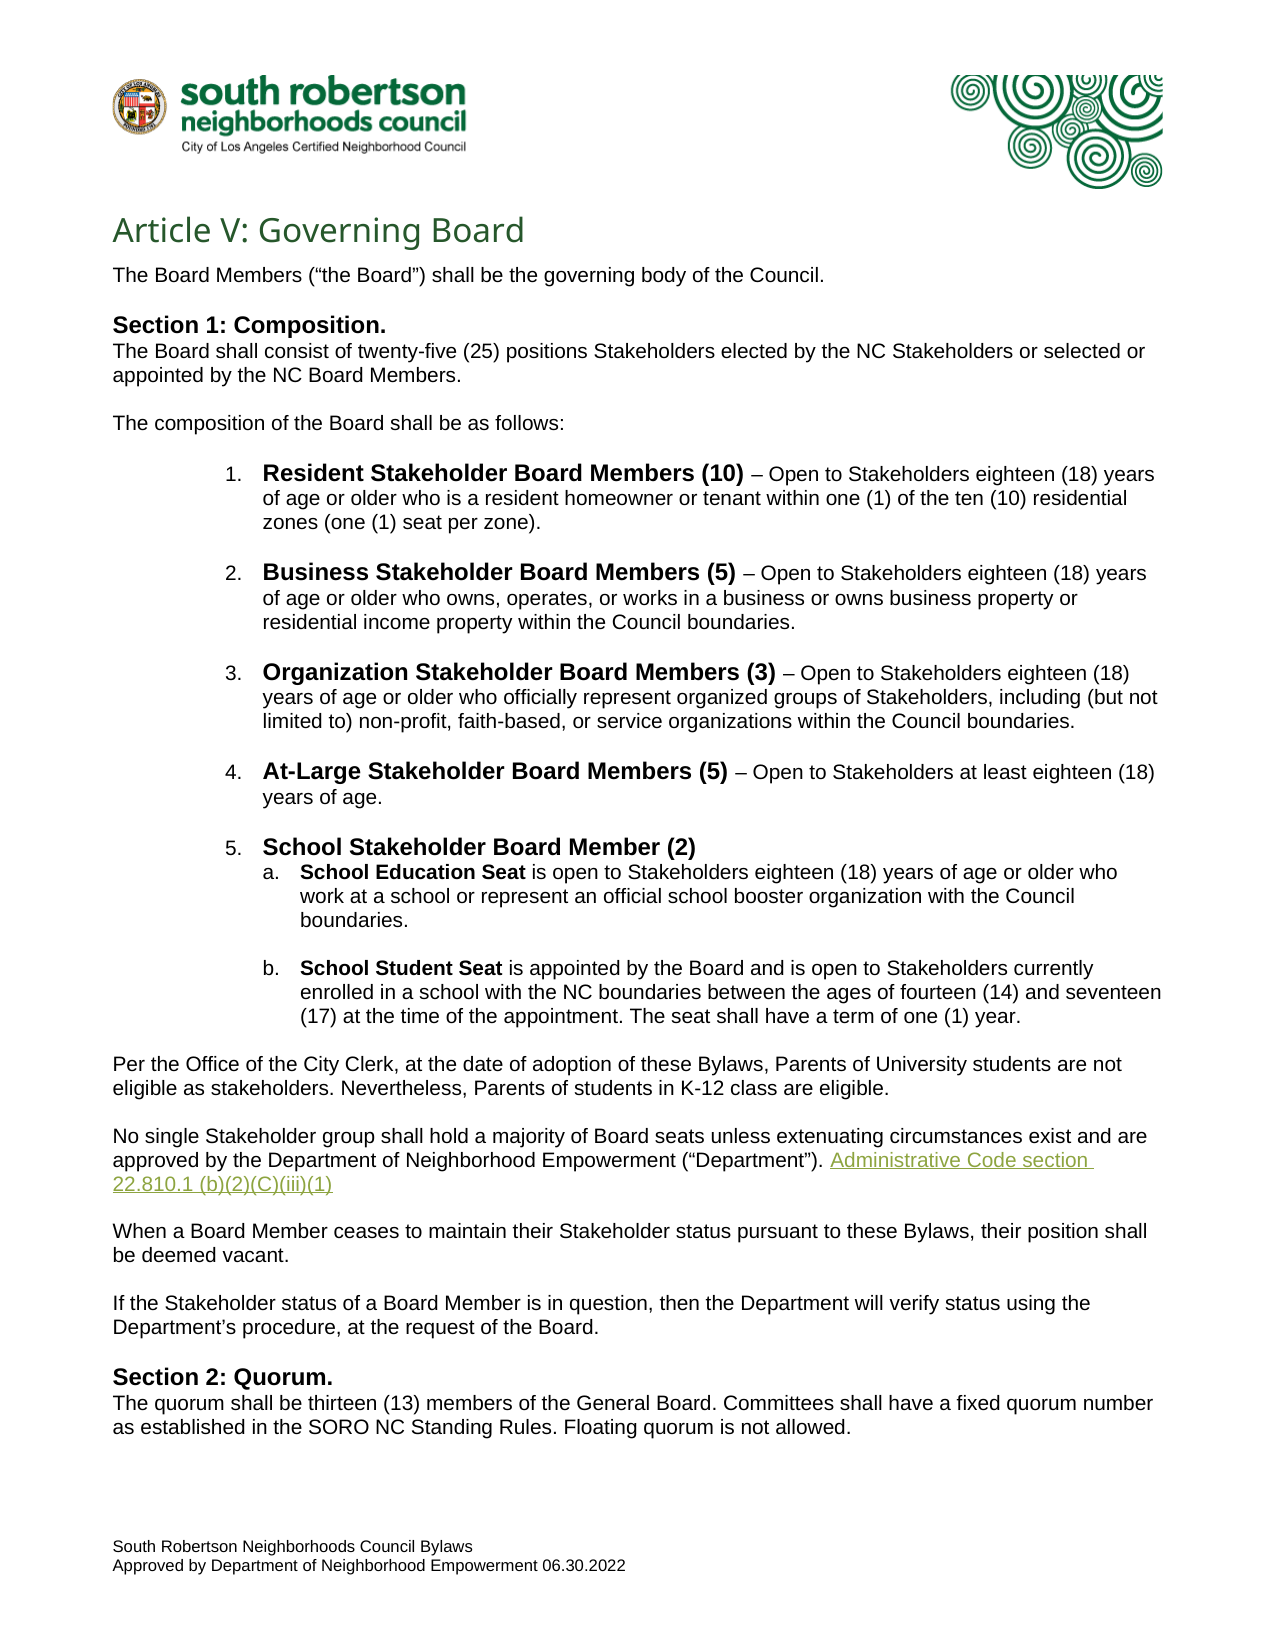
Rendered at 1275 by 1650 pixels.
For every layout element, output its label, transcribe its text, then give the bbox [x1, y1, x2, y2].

text No single Stakeholder group shall hold a majority of Board seats unless extenuating circumstances exist and are approved by the Department of Neighborhood Empowerment (“Department”). Administrative Code section 22.810.1 (b)(2)(C)(iii)(1) [112, 1123, 1162, 1195]
list School Education Seat is open to Stakeholders eighteen (18) years of age or older who work at a school or represent an official school booster organization with the Council boundaries. [262, 860, 1162, 932]
text If the Stakeholder status of a Board Member is in question, then the Department will verify status using the Department’s procedure, at the request of the Board. [112, 1291, 1162, 1339]
picture [112, 75, 1163, 190]
list School Stakeholder Board Member (2) [225, 832, 1162, 860]
text The composition of the Board shall be as follows: [112, 411, 1162, 434]
list School Student Seat is appointed by the Board and is open to Stakeholders currently enrolled in a school with the NC boundaries between the ages of fourteen (14) and seventeen (17) at the time of the appointment. The seat shall have a term of one (1) year. [262, 956, 1162, 1028]
subtitle Article V: Governing Board [112, 207, 1162, 253]
subtitle Section 2: Quorum. [112, 1363, 1162, 1391]
text The quorum shall be thirteen (13) members of the General Board. Committees shall have a fixed quorum number as established in the SORO NC Standing Rules. Floating quorum is not allowed. [112, 1391, 1162, 1439]
list Business Stakeholder Board Members (5) – Open to Stakeholders eighteen (18) years of age or older who owns, operates, or works in a business or owns business property or residential income property within the Council boundaries. [225, 558, 1162, 633]
text Per the Office of the City Clerk, at the date of adoption of these Bylaws, Parents of University students are not eligible as stakeholders. Nevertheless, Parents of students in K-12 class are eligible. [112, 1052, 1162, 1099]
text When a Board Member ceases to maintain their Stakeholder status pursuant to these Bylaws, their position shall be deemed vacant. [112, 1219, 1162, 1267]
list Resident Stakeholder Board Members (10) – Open to Stakeholders eighteen (18) years of age or older who is a resident homeowner or tenant within one (1) of the ten (10) residential zones (one (1) seat per zone). [225, 458, 1162, 534]
subtitle Section 1: Composition. [112, 311, 1162, 339]
list At-Large Stakeholder Board Members (5) – Open to Stakeholders at least eighteen (18) years of age. [225, 757, 1162, 808]
list Organization Stakeholder Board Members (3) – Open to Stakeholders eighteen (18) years of age or older who officially represent organized groups of Stakeholders, including (but not limited to) non-profit, faith-based, or service organizations within the Council boundaries. [225, 657, 1162, 733]
text The Board shall consist of twenty-five (25) positions Stakeholders elected by the NC Stakeholders or selected or appointed by the NC Board Members. [112, 339, 1162, 387]
text The Board Members (“the Board”) shall be the governing body of the Council. [112, 263, 1162, 287]
